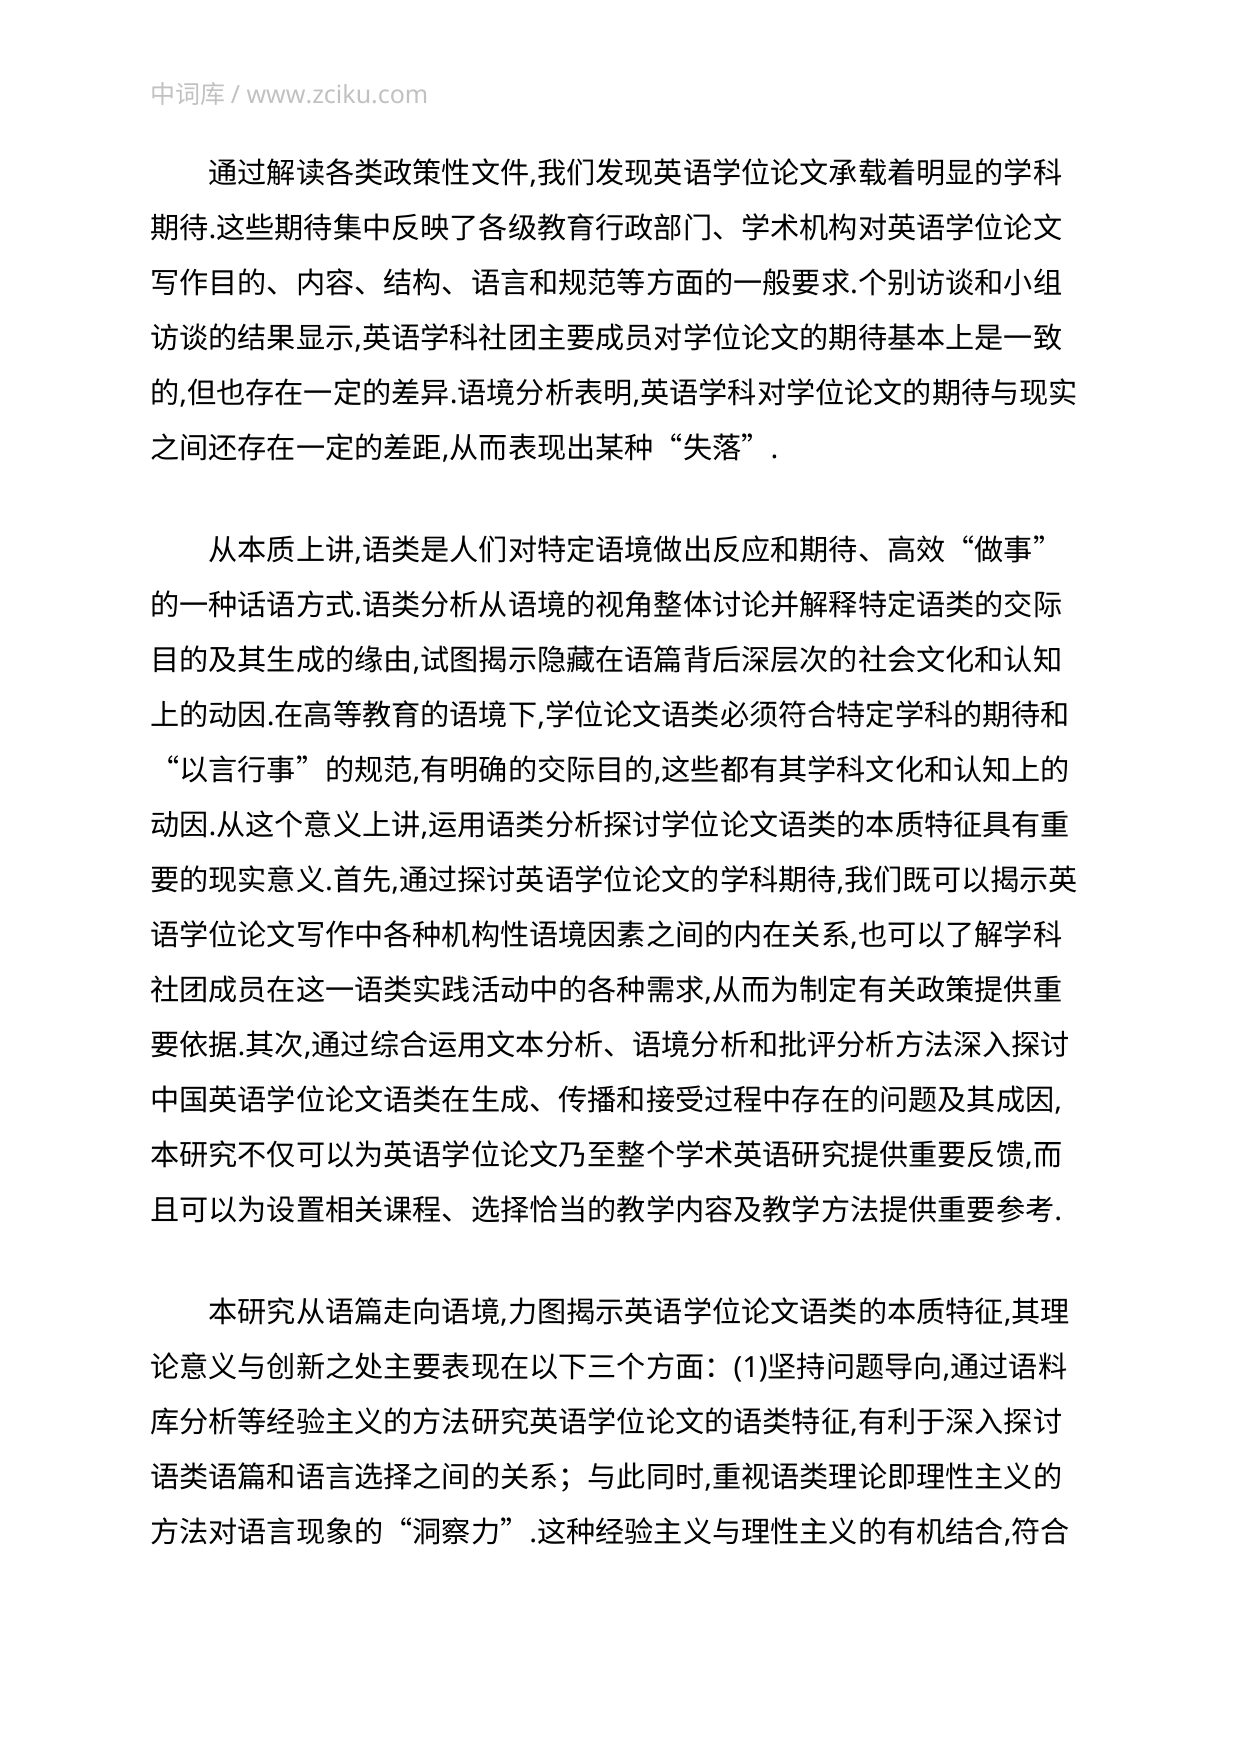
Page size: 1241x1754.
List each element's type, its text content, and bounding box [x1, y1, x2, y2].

text 通过解读各类政策性文件,我们发现英语学位论文承载着明显的学科期待.这些期待集中反映了各级教育行政部门、学术机构对英语学位论文写作目的、内容、结构、语言和规范等方面的一般要求.个别访谈和小组访谈的结果显示,英语学科社团主要成员对学位论文的期待基本上是一致的,但也存在一定的差异.语境分析表明,英语学科对学位论文的期待与现实之间还存在一定的差距,从而表现出某种“失落”. [150, 150, 1090, 467]
text 从本质上讲,语类是人们对特定语境做出反应和期待、高效“做事”的一种话语方式.语类分析从语境的视角整体讨论并解释特定语类的交际目的及其生成的缘由,试图揭示隐藏在语篇背后深层次的社会文化和认知上的动因.在高等教育的语境下,学位论文语类必须符合特定学科的期待和“以言行事”的规范,有明确的交际目的,这些都有其学科文化和认知上的动因.从这个意义上讲,运用语类分析探讨学位论文语类的本质特征具有重要的现实意义.首先,通过探讨英语学位论文的学科期待,我们既可以揭示英语学位论文写作中各种机构性语境因素之间的内在关系,也可以了解学科社团成员在这一语类实践活动中的各种需求,从而为制定有关政策提供重要依据.其次,通过综合运用文本分析、语境分析和批评分析方法深入探讨中国英语学位论文语类在生成、传播和接受过程中存在的问题及其成因,本研究不仅可以为英语学位论文乃至整个学术英语研究提供重要反馈,而且可以为设置相关课程、选择恰当的教学内容及教学方法提供重要参考. [150, 527, 1090, 1229]
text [150, 1289, 1090, 1551]
